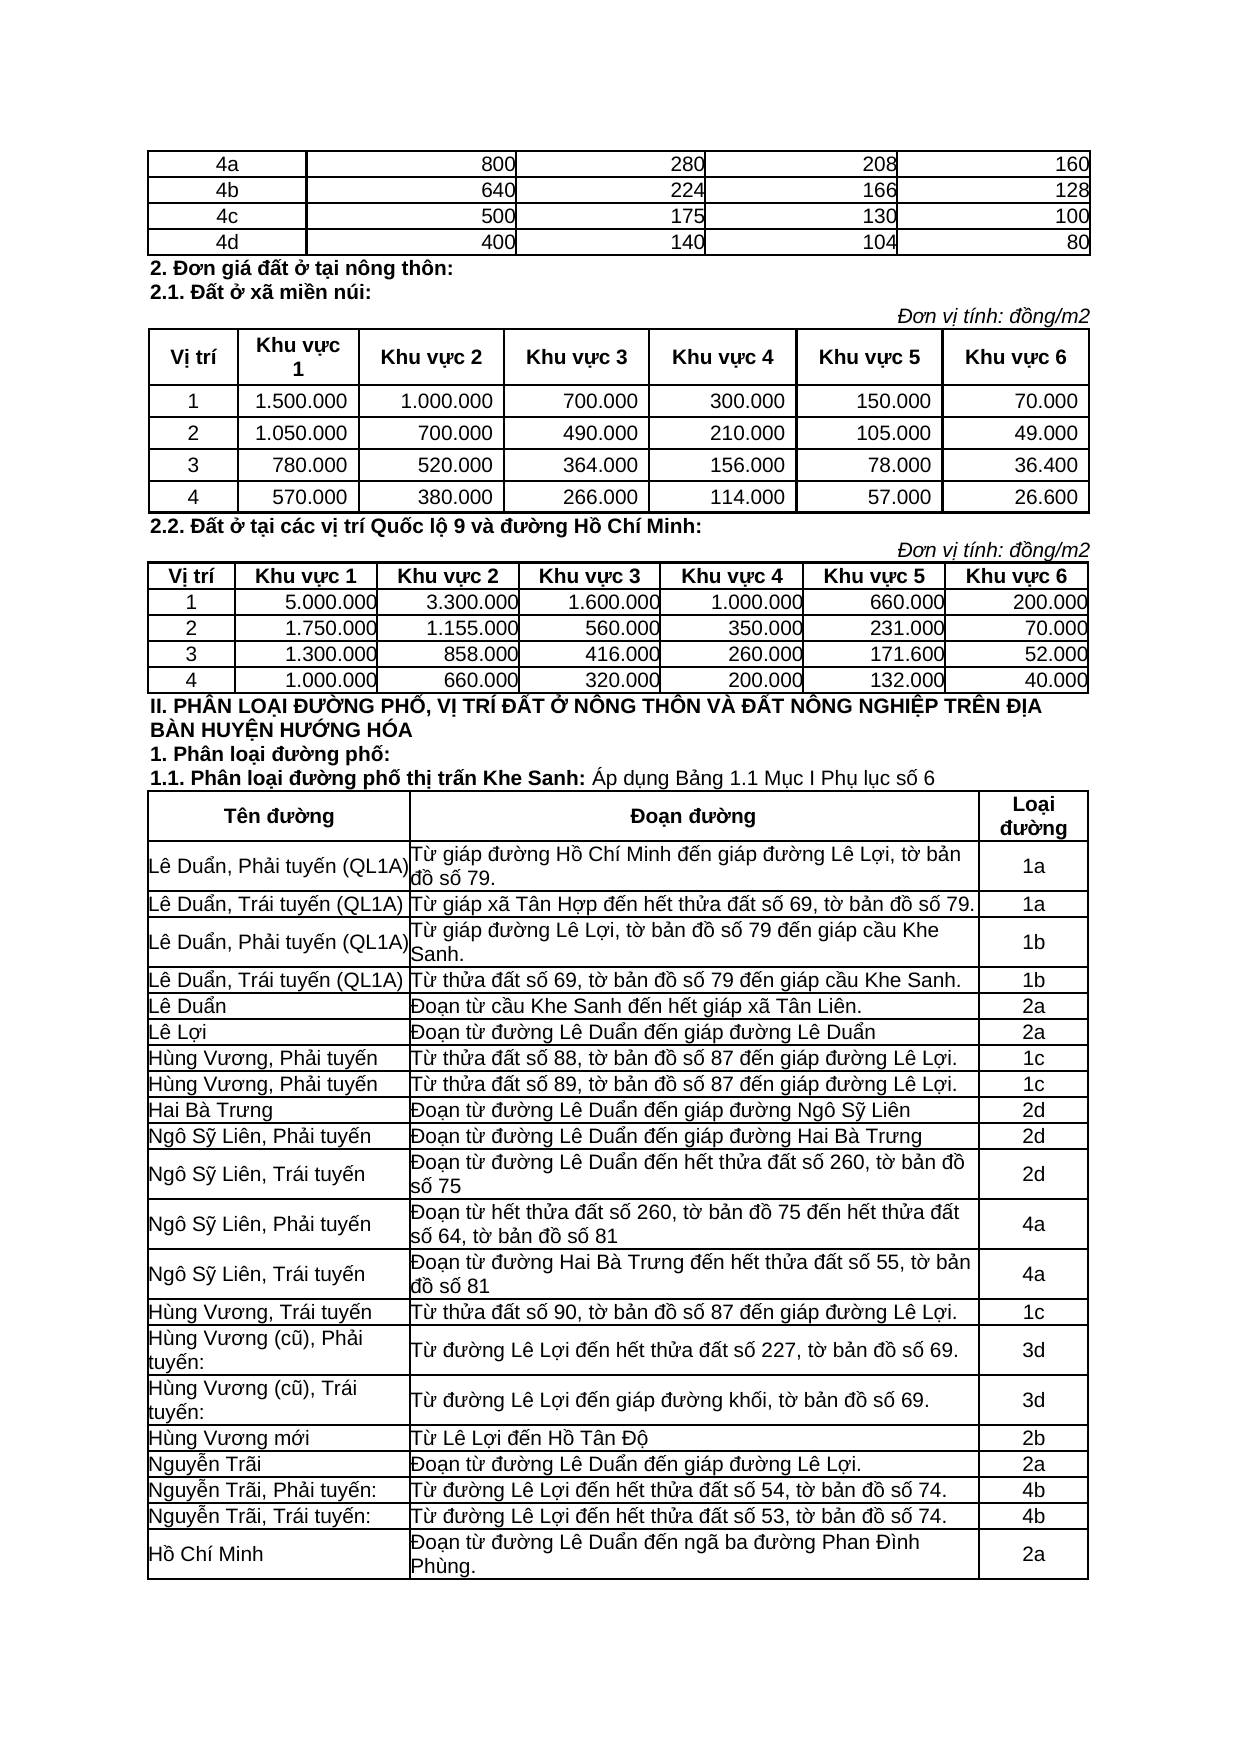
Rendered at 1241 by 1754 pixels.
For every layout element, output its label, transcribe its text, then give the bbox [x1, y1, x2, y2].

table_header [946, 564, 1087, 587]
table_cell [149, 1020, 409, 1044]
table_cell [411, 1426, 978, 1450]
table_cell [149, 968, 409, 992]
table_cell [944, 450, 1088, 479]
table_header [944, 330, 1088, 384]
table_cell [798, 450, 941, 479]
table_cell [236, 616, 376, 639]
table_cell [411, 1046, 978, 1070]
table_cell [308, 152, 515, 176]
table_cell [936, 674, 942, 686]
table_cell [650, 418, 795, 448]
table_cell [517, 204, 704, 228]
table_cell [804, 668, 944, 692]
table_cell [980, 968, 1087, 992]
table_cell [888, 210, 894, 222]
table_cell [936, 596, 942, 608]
text 2. Đơn giá đất ở tại nông thôn: [150, 256, 1090, 280]
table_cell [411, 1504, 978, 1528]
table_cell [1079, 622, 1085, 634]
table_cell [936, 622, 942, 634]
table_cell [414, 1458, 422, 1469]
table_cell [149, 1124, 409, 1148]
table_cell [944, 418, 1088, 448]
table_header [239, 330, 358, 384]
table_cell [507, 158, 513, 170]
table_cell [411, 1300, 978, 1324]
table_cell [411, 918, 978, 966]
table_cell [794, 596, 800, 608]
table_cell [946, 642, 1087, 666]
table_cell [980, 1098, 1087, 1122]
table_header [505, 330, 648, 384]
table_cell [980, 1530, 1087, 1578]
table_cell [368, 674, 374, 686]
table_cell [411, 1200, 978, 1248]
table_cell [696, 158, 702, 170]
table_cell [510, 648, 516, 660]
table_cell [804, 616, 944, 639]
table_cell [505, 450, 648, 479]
text Đơn vị tính: đồng/m2 [150, 537, 1090, 561]
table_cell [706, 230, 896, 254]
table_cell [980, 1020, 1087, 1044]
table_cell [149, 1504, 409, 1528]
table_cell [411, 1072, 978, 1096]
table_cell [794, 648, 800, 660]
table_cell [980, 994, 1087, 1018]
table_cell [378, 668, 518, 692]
text 2.2. Đất ở tại các vị trí Quốc lộ 9 và đường Hồ Chí Minh: [150, 514, 1090, 537]
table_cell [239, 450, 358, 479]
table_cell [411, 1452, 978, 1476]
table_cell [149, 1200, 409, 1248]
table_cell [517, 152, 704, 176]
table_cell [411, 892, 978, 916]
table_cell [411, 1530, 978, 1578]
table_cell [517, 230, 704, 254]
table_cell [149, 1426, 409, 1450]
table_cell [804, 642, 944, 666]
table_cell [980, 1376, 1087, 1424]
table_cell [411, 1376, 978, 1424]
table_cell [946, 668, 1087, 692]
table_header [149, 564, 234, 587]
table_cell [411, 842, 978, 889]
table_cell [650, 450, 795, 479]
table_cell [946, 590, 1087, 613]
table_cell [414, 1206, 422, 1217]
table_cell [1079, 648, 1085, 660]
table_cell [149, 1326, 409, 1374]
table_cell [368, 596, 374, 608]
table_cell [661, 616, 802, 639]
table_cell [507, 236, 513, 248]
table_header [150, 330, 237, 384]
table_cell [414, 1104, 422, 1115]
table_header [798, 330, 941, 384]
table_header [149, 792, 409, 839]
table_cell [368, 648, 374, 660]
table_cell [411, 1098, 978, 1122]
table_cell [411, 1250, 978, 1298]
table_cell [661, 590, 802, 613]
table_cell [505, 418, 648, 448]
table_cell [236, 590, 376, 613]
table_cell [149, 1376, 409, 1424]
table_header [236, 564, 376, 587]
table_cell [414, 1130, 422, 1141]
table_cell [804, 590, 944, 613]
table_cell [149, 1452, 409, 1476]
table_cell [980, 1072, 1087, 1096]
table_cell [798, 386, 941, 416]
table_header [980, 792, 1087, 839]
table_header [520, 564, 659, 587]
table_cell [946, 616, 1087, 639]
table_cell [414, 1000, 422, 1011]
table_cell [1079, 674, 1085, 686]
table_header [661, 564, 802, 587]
text 1.1. Phân loại đường phố thị trấn Khe Sanh: Áp dụng Bảng 1.1 Mục I Phụ lục số 6 [150, 766, 1090, 789]
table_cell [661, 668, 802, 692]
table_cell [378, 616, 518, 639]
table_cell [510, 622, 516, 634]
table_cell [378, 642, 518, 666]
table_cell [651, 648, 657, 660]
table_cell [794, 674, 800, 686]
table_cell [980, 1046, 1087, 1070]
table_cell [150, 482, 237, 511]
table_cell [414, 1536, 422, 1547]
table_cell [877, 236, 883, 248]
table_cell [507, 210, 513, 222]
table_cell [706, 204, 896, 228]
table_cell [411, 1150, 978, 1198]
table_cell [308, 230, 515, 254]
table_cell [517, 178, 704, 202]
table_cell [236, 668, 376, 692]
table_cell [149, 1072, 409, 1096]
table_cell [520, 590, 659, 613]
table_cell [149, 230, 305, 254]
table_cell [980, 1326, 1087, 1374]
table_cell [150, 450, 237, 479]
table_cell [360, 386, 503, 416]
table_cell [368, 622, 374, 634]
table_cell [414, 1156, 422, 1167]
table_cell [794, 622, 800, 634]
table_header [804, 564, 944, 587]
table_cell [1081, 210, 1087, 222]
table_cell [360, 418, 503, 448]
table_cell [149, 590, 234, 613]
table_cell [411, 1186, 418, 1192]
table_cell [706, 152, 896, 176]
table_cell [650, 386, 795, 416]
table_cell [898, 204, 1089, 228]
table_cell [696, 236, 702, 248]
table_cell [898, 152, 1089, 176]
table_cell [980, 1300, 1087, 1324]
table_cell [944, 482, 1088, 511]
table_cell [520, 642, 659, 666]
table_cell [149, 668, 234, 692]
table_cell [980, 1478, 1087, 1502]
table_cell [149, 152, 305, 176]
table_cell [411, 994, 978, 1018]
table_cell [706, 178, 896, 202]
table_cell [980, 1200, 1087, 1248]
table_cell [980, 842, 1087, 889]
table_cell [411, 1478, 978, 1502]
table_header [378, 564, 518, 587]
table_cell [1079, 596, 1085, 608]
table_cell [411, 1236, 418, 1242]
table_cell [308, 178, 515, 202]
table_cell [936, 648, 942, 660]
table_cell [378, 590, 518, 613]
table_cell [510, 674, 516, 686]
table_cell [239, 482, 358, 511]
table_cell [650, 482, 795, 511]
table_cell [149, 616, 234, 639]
text II. PHÂN LOẠI ĐƯỜNG PHỐ, VỊ TRÍ ĐẤT Ở NÔNG THÔN VÀ ĐẤT NÔNG NGHIỆP TRÊN ĐỊA BÀN HUYỆN HƯỚNG HÓA [150, 694, 1090, 742]
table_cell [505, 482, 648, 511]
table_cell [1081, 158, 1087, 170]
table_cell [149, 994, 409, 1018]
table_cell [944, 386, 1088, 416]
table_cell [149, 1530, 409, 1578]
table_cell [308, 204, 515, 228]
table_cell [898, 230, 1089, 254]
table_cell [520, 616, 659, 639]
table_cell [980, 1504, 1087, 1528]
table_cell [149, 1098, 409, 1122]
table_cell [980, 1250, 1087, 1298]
text Đơn vị tính: đồng/m2 [150, 304, 1090, 328]
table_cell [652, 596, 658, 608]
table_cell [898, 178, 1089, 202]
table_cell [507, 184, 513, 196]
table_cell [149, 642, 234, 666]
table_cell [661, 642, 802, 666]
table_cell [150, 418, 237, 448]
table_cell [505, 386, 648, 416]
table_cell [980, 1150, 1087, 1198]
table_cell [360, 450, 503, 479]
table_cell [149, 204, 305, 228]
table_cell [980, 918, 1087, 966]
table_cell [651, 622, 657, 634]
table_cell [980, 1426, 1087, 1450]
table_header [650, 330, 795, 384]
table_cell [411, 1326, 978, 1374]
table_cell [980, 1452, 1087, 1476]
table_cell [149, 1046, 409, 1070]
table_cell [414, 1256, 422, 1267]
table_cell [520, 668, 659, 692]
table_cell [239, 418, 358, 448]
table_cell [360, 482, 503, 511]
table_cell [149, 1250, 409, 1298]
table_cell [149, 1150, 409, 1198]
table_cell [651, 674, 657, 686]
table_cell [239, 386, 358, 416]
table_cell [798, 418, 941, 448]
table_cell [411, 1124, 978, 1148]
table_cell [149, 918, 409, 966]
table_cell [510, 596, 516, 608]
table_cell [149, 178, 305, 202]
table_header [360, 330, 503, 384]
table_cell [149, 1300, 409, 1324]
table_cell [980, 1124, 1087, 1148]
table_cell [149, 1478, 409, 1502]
text 2.1. Đất ở xã miền núi: [150, 280, 1090, 304]
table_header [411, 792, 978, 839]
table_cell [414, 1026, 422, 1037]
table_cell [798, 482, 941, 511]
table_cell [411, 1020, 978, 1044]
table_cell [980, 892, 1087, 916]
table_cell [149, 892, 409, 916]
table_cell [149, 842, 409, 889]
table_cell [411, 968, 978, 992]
text 1. Phân loại đường phố: [150, 742, 1090, 766]
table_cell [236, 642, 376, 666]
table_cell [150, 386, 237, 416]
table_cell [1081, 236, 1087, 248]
